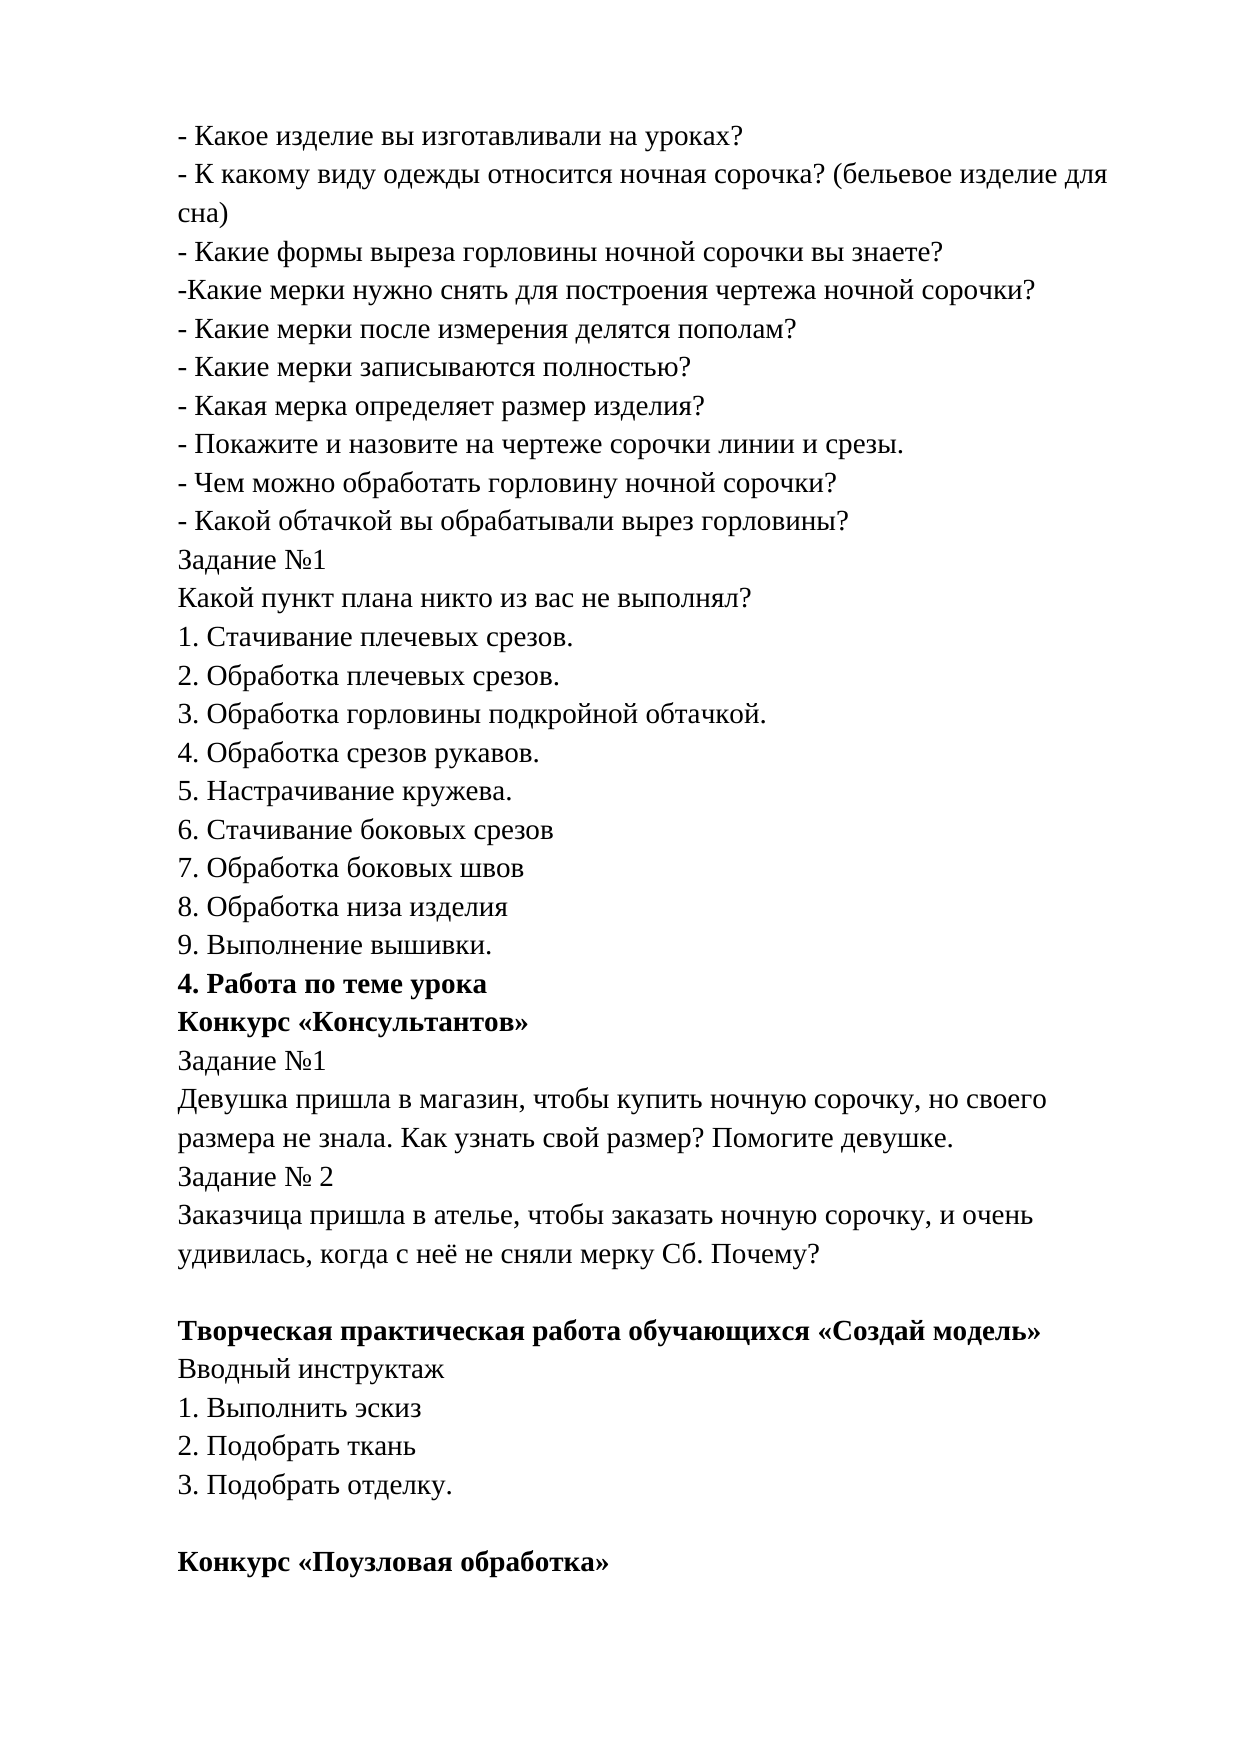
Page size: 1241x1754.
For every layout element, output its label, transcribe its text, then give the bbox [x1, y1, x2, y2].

text - Покажите и назовите на чертеже сорочки линии и срезы. [177, 426, 1152, 460]
text - Какие мерки записываются полностью? [177, 349, 1152, 383]
text 2. Подобрать ткань [177, 1428, 1152, 1462]
text 4. Работа по теме урока [177, 966, 1152, 999]
text Девушка пришла в магазин, чтобы купить ночную сорочку, но своего размера не знала. Как узнать свой размер? Помогите девушке. [177, 1082, 1152, 1154]
text Задание №1 [177, 1043, 1152, 1077]
text 7. Обработка боковых швов [177, 850, 1152, 884]
text 1. Стачивание плечевых срезов. [177, 619, 1152, 653]
text Задание №1 [177, 542, 1152, 576]
text -Какие мерки нужно снять для построения чертежа ночной сорочки? [177, 272, 1152, 306]
text 9. Выполнение вышивки. [177, 927, 1152, 961]
text 2. Обработка плечевых срезов. [177, 658, 1152, 691]
text 3. Подобрать отделку. [177, 1467, 1152, 1501]
text - Какие мерки после измерения делятся пополам? [177, 311, 1152, 344]
text - Какие формы выреза горловины ночной сорочки вы знаете? [177, 234, 1152, 267]
text Творческая практическая работа обучающихся «Создай модель» [177, 1313, 1152, 1346]
text - Какое изделие вы изготавливали на уроках? [177, 118, 1152, 152]
text 4. Обработка срезов рукавов. [177, 735, 1152, 768]
text Конкурс «Консультантов» [177, 1004, 1152, 1038]
text 3. Обработка горловины подкройной обтачкой. [177, 696, 1152, 730]
text - Какой обтачкой вы обрабатывали вырез горловины? [177, 503, 1152, 537]
text 6. Стачивание боковых срезов [177, 812, 1152, 845]
text - К какому виду одежды относится ночная сорочка? (бельевое изделие для сна) [177, 157, 1152, 229]
text Задание № 2 [177, 1159, 1152, 1192]
text 1. Выполнить эскиз [177, 1390, 1152, 1423]
text - Чем можно обработать горловину ночной сорочки? [177, 465, 1152, 498]
text Заказчица пришла в ателье, чтобы заказать ночную сорочку, и очень удивилась, когда с неё не сняли мерку Сб. Почему? [177, 1197, 1152, 1269]
text Какой пункт плана никто из вас не выполнял? [177, 581, 1152, 614]
text 5. Настрачивание кружева. [177, 773, 1152, 807]
text Вводный инструктаж [177, 1351, 1152, 1385]
text 8. Обработка низа изделия [177, 889, 1152, 922]
text Конкурс «Поузловая обработка» [177, 1544, 1152, 1578]
text - Какая мерка определяет размер изделия? [177, 388, 1152, 421]
